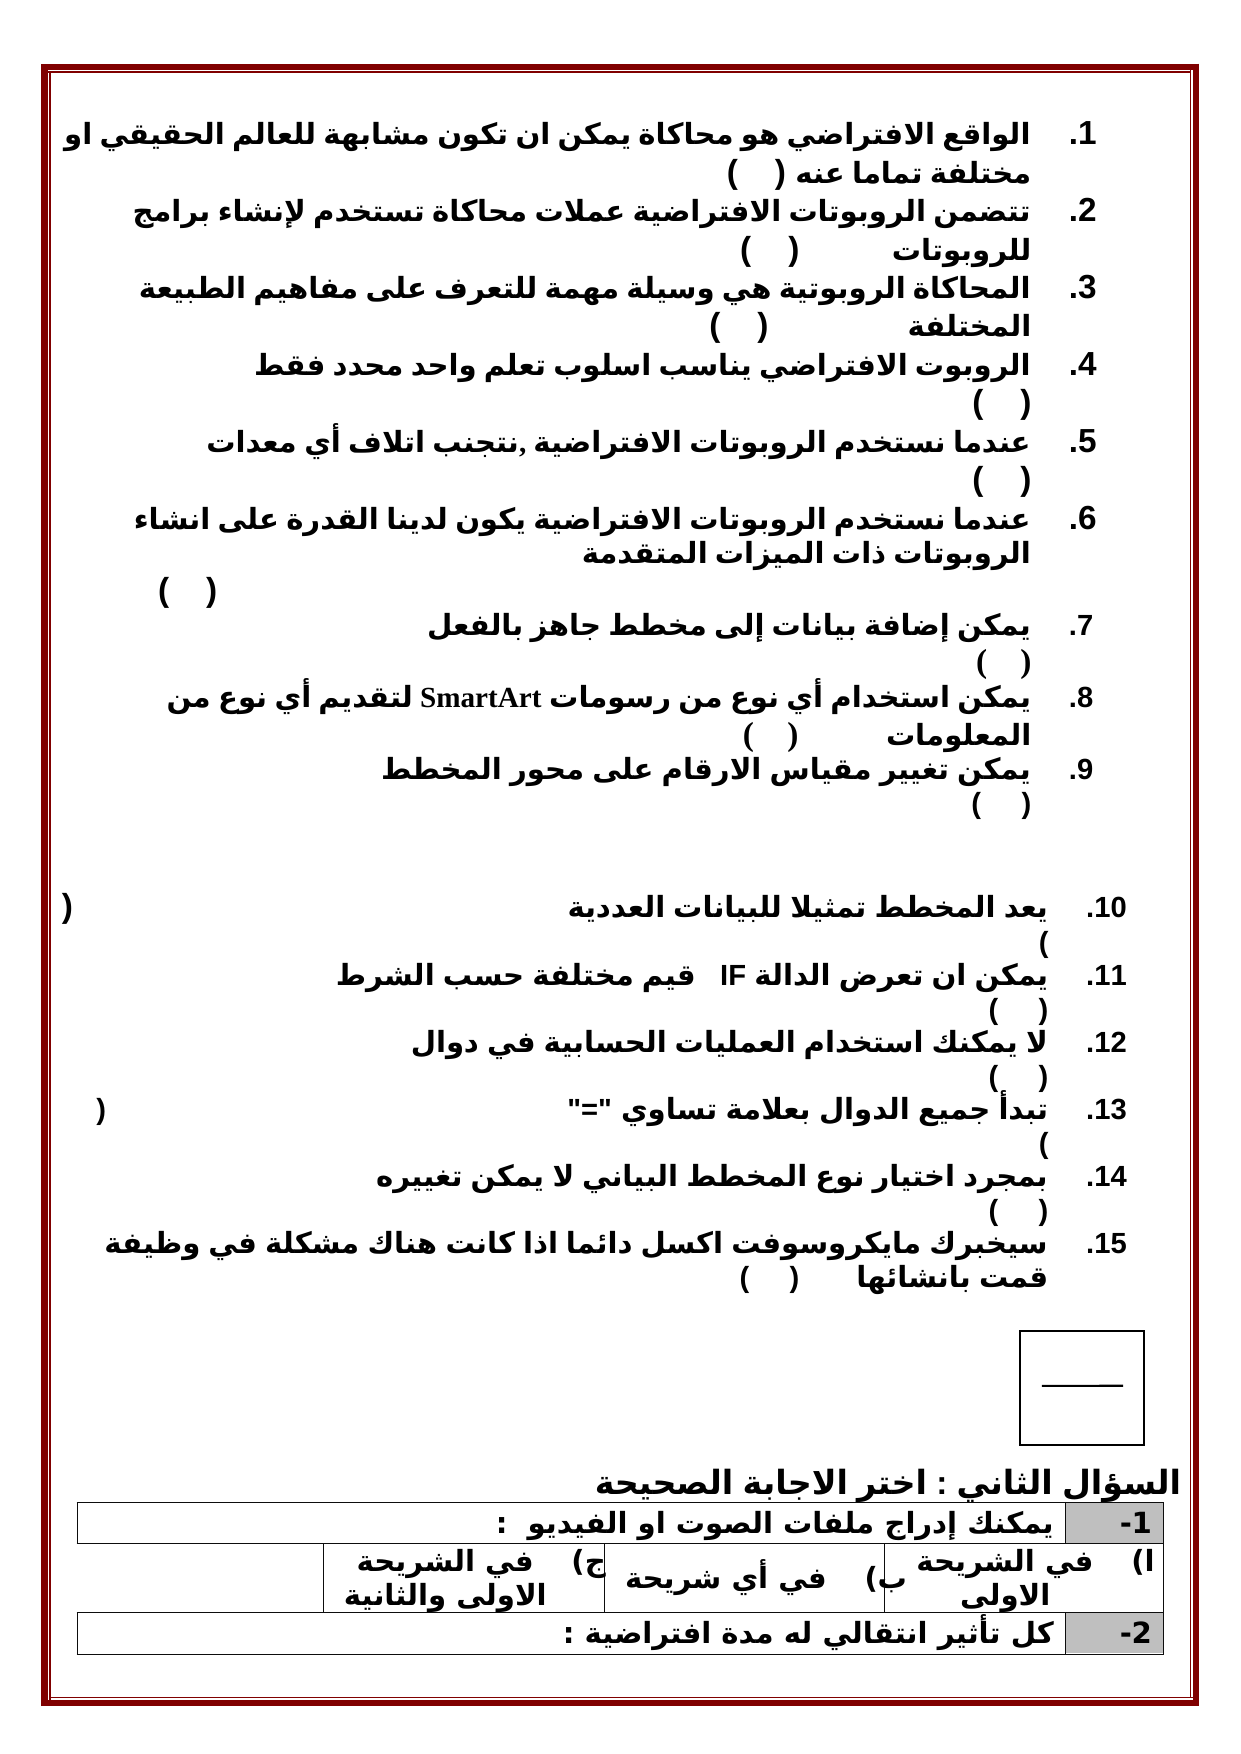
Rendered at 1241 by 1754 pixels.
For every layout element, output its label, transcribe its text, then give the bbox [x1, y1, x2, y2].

table_cell في الشريحة الاولى [885, 1544, 1163, 1612]
list الروبوت الافتراضي يناسب اسلوب تعلم واحد محدد فقط ( ) [59, 344, 1069, 421]
list سيخبرك مايكروسوفت اكسل دائما اذا كانت هناك مشكلة في وظيفة قمت بانشائها ( ) [59, 1227, 1086, 1294]
list تتضمن الروبوتات الافتراضية عملات محاكاة تستخدم لإنشاء برامج للروبوتات ( ) [59, 190, 1069, 267]
table_cell في الشريحة الاولى والثانية [324, 1544, 604, 1612]
list المحاكاة الروبوتية هي وسيلة مهمة للتعرف على مفاهيم الطبيعة المختلفة ( ) [59, 267, 1069, 344]
list عندما نستخدم الروبوتات الافتراضية يكون لدينا القدرة على انشاء الروبوتات ذات الميزات المتقدمة [59, 498, 1069, 570]
list عندما نستخدم الروبوتات الافتراضية ,نتجنب اتلاف أي معدات ( ) [59, 421, 1069, 498]
list يمكن ان تعرض الدالة IF قيم مختلفة حسب الشرط ( ) [59, 958, 1086, 1025]
list يمكن استخدام أي نوع من رسومات SmartArt لتقديم أي نوع من المعلومات ( ) [59, 680, 1069, 752]
list لا يمكنك استخدام العمليات الحسابية في دوال ( ) [59, 1025, 1086, 1092]
list الواقع الافتراضي هو محاكاة يمكن ان تكون مشابهة للعالم الحقيقي او مختلفة تماما عنه ( ) [59, 113, 1069, 190]
list بمجرد اختيار نوع المخطط البياني لا يمكن تغييره ( ) [59, 1159, 1086, 1227]
table_header يمكنك إدراج ملفات الصوت او الفيديو : [78, 1503, 1065, 1543]
table_cell كل تأثير انتقالي له مدة افتراضية : [78, 1613, 1065, 1653]
table_cell 2- [1066, 1613, 1163, 1653]
text السؤال الثاني : اختر الاجابة الصحيحة [59, 1463, 1181, 1502]
list تبدأ جميع الدوال بعلامة تساوي "=" ( ) [59, 1092, 1086, 1159]
text ( ) [59, 570, 1031, 608]
table_header 1- [1066, 1503, 1163, 1543]
list يعد المخطط تمثيلا للبيانات العددية ( ) [59, 886, 1086, 958]
list يمكن إضافة بيانات إلى مخطط جاهز بالفعل ( ) [59, 608, 1069, 680]
table_cell في أي شريحة [605, 1544, 884, 1612]
list يمكن تغيير مقياس الارقام على محور المخطط ( ) [59, 752, 1069, 819]
